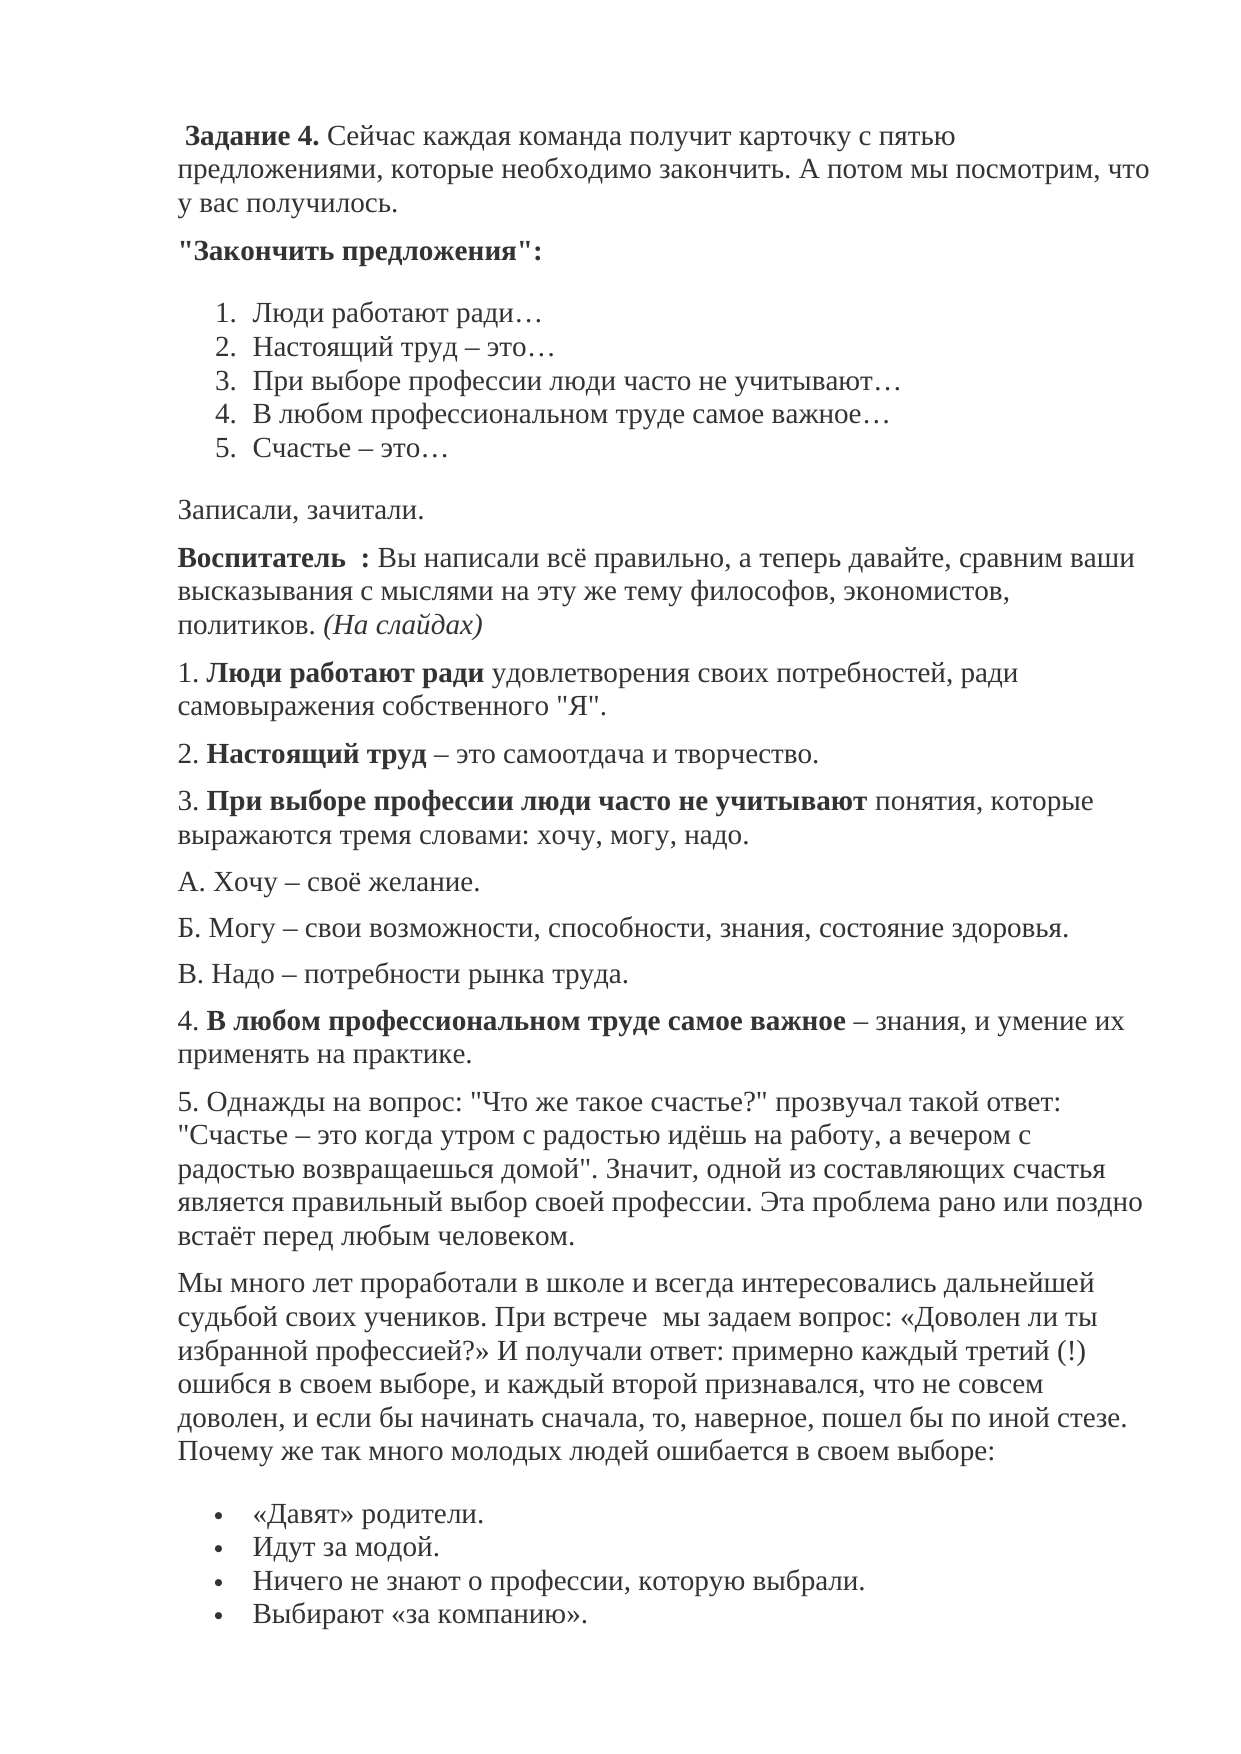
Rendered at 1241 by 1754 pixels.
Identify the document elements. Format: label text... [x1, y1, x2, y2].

text Задание 4. Сейчас каждая команда получит карточку с пятью предложениями, которые необходимо закончить. А потом мы посмотрим, что у вас получилось. [177, 118, 1152, 219]
list Люди работают ради… [215, 296, 1152, 329]
list Выбирают «за компанию». [215, 1597, 1152, 1630]
text "Закончить предложения": [177, 233, 1152, 266]
list «Давят» родители. [215, 1496, 1152, 1529]
text 4. В любом профессиональном труде самое важное – знания, и умение их применять на практике. [177, 1003, 1152, 1070]
text Б. Могу – свои возможности, способности, знания, состояние здоровья. [177, 911, 1152, 944]
text А. Хочу – своё желание. [177, 864, 1152, 898]
text Записали, зачитали. [177, 492, 1152, 526]
list Ничего не знают о профессии, которую выбрали. [215, 1563, 1152, 1597]
list При выборе профессии люди часто не учитывают… [215, 363, 1152, 396]
list Счастье – это… [215, 430, 1152, 463]
list В любом профессиональном труде самое важное… [215, 396, 1152, 430]
text В. Надо – потребности рынка труда. [177, 957, 1152, 990]
text 2. Настоящий труд – это самоотдача и творчество. [177, 736, 1152, 769]
text 5. Однажды на вопрос: "Что же такое счастье?" прозвучал такой ответ: "Счастье – это когда утром с радостью идёшь на работу, а вечером с радостью возвращаешься домой". Значит, одной из составляющих счастья является правильный выбор своей профессии. Эта проблема рано или поздно встаёт перед любым человеком. [177, 1084, 1152, 1252]
text 1. Люди работают ради удовлетворения своих потребностей, ради самовыражения собственного "Я". [177, 655, 1152, 722]
list Идут за модой. [215, 1529, 1152, 1563]
list Настоящий труд – это… [215, 329, 1152, 363]
text Воспитатель : Вы написали всё правильно, а теперь давайте, сравним ваши высказывания с мыслями на эту же тему философов, экономистов, политиков. (На слайдах) [177, 540, 1152, 641]
text Мы много лет проработали в школе и всегда интересовались дальнейшей судьбой своих учеников. При встрече мы задаем вопрос: «Доволен ли ты избранной профессией?» И получали ответ: примерно каждый третий (!) ошибся в своем выборе, и каждый второй признавался, что не совсем доволен, и если бы начинать сначала, то, наверное, пошел бы по иной стезе. Почему же так много молодых людей ошибается в своем выборе: [177, 1266, 1152, 1467]
text 3. При выборе профессии люди часто не учитывают понятия, которые выражаются тремя словами: хочу, могу, надо. [177, 783, 1152, 851]
